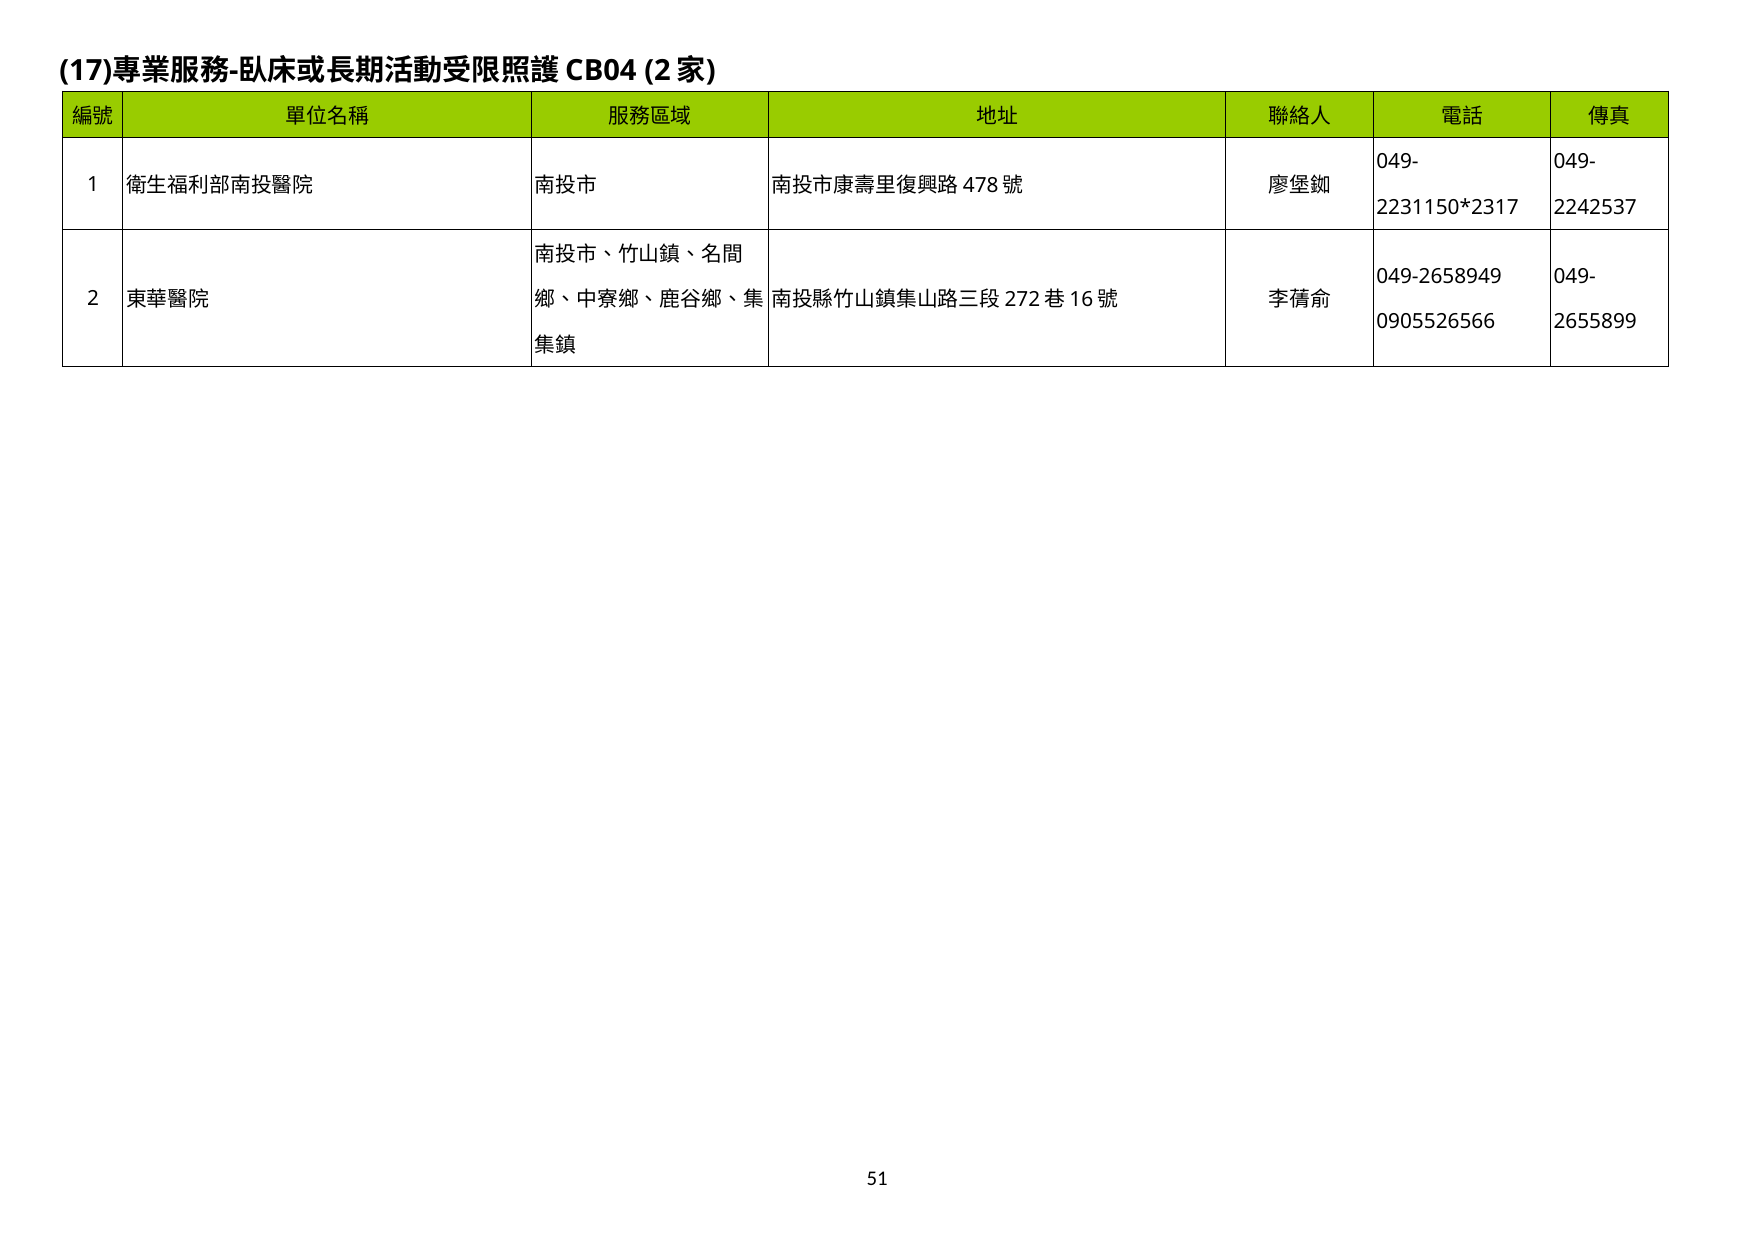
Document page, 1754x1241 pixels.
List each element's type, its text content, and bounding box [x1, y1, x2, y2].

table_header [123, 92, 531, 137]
text (17)專業服務-臥床或長期活動受限照護CB04 (2家) [59, 45, 1695, 91]
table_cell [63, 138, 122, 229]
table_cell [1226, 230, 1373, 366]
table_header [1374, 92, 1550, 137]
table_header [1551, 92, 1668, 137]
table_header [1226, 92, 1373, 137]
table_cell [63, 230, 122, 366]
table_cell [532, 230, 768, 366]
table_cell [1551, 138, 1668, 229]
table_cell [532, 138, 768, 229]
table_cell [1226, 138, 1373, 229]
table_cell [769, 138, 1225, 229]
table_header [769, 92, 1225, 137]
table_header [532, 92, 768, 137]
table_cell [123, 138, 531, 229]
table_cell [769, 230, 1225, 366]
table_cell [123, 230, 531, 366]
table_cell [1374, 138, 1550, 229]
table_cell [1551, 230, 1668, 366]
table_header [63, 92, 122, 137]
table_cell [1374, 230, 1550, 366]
